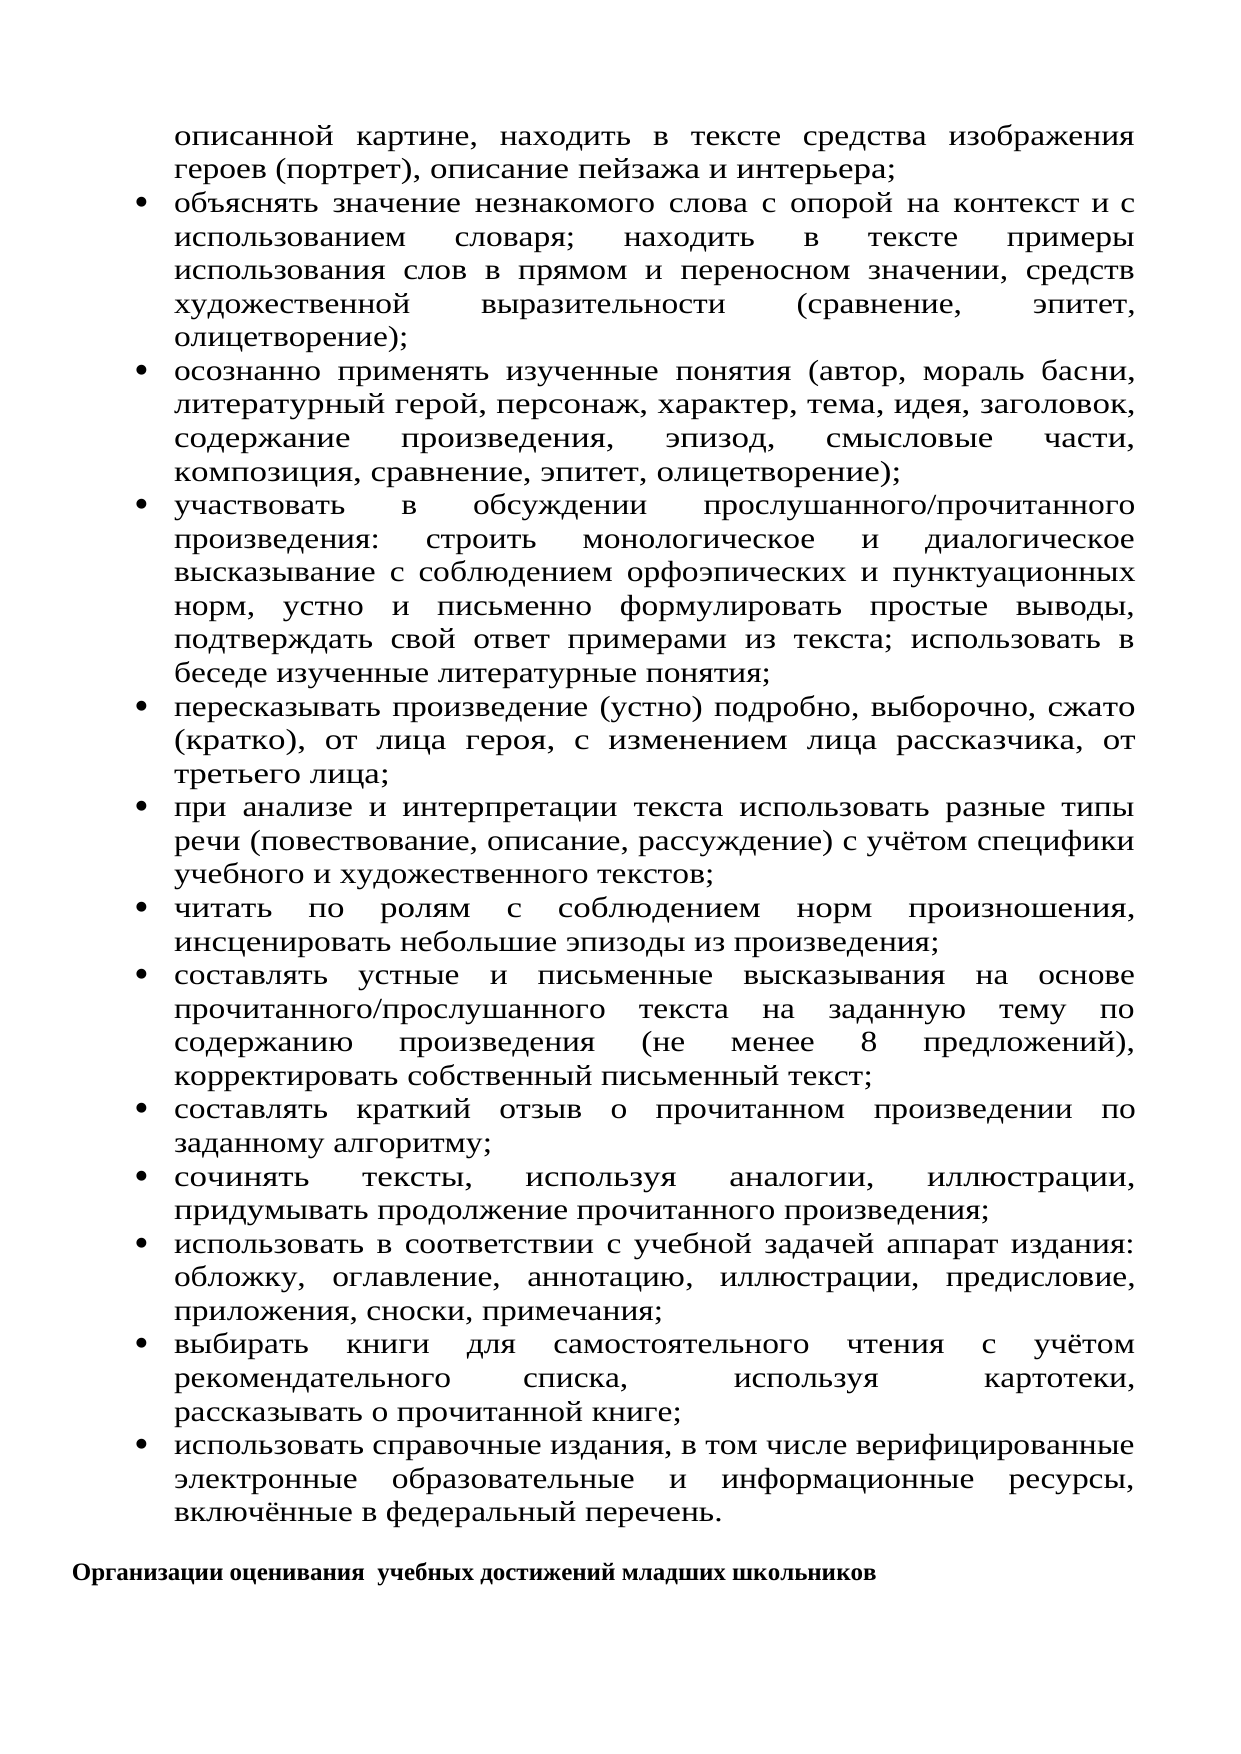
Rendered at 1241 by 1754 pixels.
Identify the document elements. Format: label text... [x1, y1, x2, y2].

list при анализе и интерпретации текста использовать разные типы речи (повествование, описание, рассуждение) с учётом специфики учебного и художественного текстов; [136, 789, 1136, 890]
list читать по ролям с соблюдением норм произношения, инсценировать небольшие эпизоды из произведения; [136, 890, 1136, 957]
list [136, 118, 1136, 185]
list выбирать книги для самостоятельного чтения с учётом рекомендательного списка, используя картотеки, рассказывать о прочитанной книге; [136, 1327, 1136, 1427]
list составлять краткий отзыв о прочитанном произведении по заданному алгоритму; [136, 1092, 1136, 1159]
list пересказывать произведение (устно) подробно, выборочно, сжато (кратко), от лица героя, с изменением лица рассказчика, от третьего лица; [136, 689, 1136, 789]
list объяснять значение незнакомого слова с опорой на контекст и с использованием словаря; находить в тексте примеры использования слов в прямом и переносном значении, средств художественной выразительности (сравнение, эпитет, олицетворение); [136, 185, 1136, 353]
list использовать в соответствии с учебной задачей аппарат издания: обложку, оглавление, аннотацию, иллюстрации, предисловие, приложения, сноски, примечания; [136, 1226, 1136, 1327]
list использовать справочные издания, в том числе верифицированные электронные образовательные и информационные ресурсы, включённые в федеральный перечень. [136, 1427, 1136, 1528]
list осознанно применять изученные понятия (автор, мораль басни, литературный герой, персонаж, характер, тема, идея, заголовок, содержание произведения, эпизод, смысловые части, композиция, сравнение, эпитет, олицетворение); [136, 353, 1136, 487]
list участвовать в обсуждении прослушанного/прочитанного произведения: строить монологическое и диалогическое высказывание с соблюдением орфоэпических и пунктуационных норм, устно и письменно формулировать простые выводы, подтверждать свой ответ примерами из текста; использовать в беседе изученные литературные понятия; [136, 487, 1136, 689]
text Организации оценивания учебных достижений младших школьников [59, 1557, 1152, 1586]
list сочинять тексты, используя аналогии, иллюстрации, придумывать продолжение прочитанного произведения; [136, 1159, 1136, 1226]
list составлять устные и письменные высказывания на основе прочитанного/прослушанного текста на заданную тему по содержанию произведения (не менее 8 предложений), корректировать собственный письменный текст; [136, 957, 1136, 1092]
